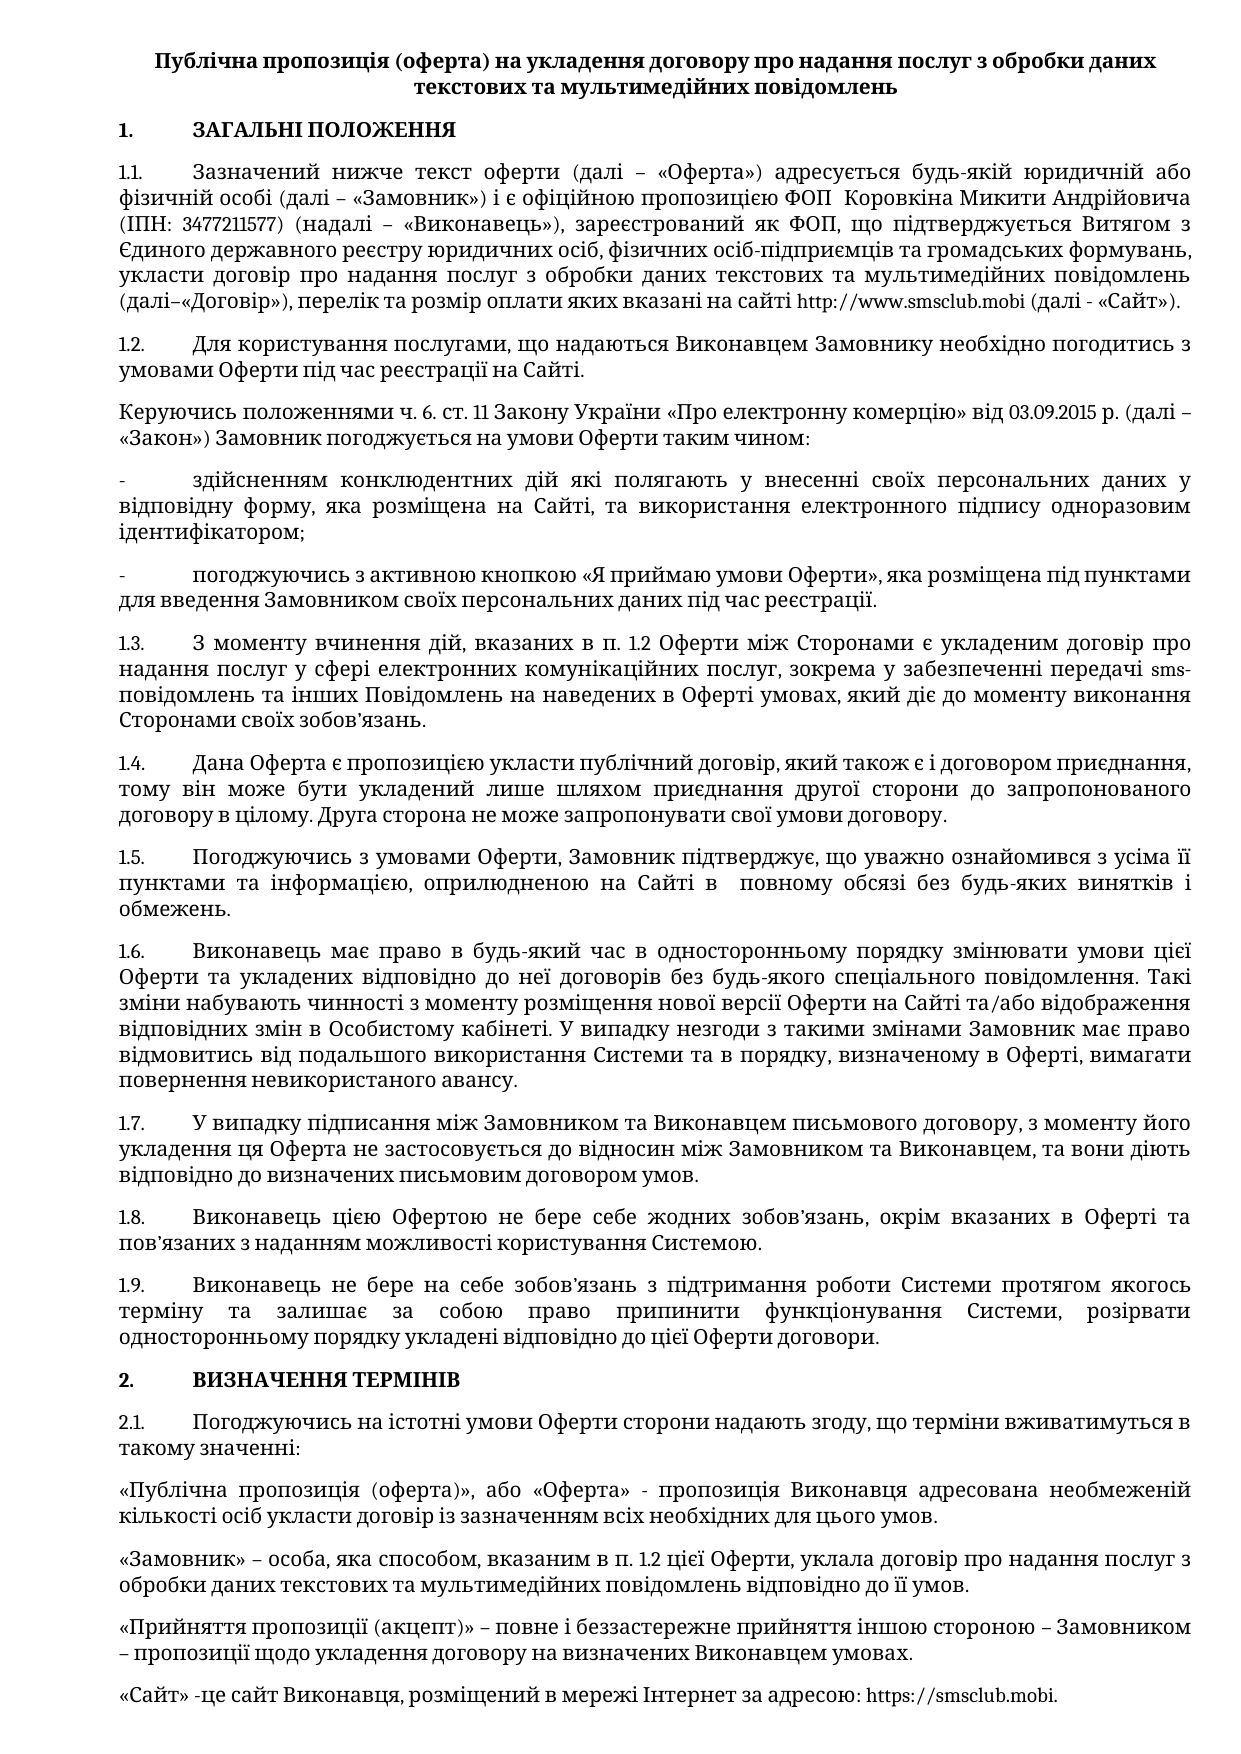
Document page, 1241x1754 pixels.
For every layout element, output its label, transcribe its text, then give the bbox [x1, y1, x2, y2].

text 1.5. Погоджуючись з умовами Оферти, Замовник підтверджує, що уважно ознайомився з усіма її пунктами та інформацією, оприлюдненою на Сайті в повному обсязі без будь-яких винятків і обмежень. [119, 846, 1192, 921]
text 1.2. Для користування послугами, що надаються Виконавцем Замовнику необхідно погодитись з умовами Оферти під час реєстрації на Сайті. [119, 332, 1192, 382]
text 1.4. Дана Оферта є пропозицією укласти публічний договір, який також є і договором приєднання, тому він може бути укладений лише шляхом приєднання другої сторони до запропонованого договору в цілому. Друга сторона не може запропонувати свої умови договору. [119, 752, 1192, 827]
text - здійсненням конклюдентних дій які полягають у внесенні своїх персональних даних у відповідну форму, яка розміщена на Сайті, та використання електронного підпису одноразовим ідентифікатором; [119, 469, 1192, 545]
text Керуючись положеннями ч. 6. ст. 11 Закону України «Про електронну комерцію» від 03.09.2015 р. (далі – «Закон») Замовник погоджується на умови Оферти таким чином: [119, 401, 1192, 451]
text 1.3. З моменту вчинення дій, вказаних в п. 1.2 Оферти між Сторонами є укладеним договір про надання послуг у сфері електронних комунікаційних послуг, зокрема у забезпеченні передачі sms-повідомлень та інших Повідомлень на наведених в Оферті умовах, який діє до моменту виконання Сторонами своїх зобов’язань. [119, 632, 1192, 733]
text «Сайт» -це сайт Виконавця, розміщений в мережі Інтернет за адресою: https://smsclub.mobi. [119, 1684, 1192, 1708]
text «Прийняття пропозиції (акцепт)» – повне і беззастережне прийняття іншою стороною – Замовником – пропозиції щодо укладення договору на визначених Виконавцем умовах. [119, 1616, 1192, 1666]
text «Замовник» – особа, яка способом, вказаним в п. 1.2 цієї Оферти, уклала договір про надання послуг з обробки даних текстових та мультимедійних повідомлень відповідно до її умов. [119, 1547, 1192, 1597]
text 1.8. Виконавець цією Офертою не бере себе жодних зобов’язань, окрім вказаних в Оферті та пов’язаних з наданням можливості користування Системою. [119, 1206, 1192, 1256]
text 2.1. Погоджуючись на істотні умови Оферти сторони надають згоду, що терміни вживатимуться в такому значенні: [119, 1411, 1192, 1461]
text 1.6. Виконавець має право в будь-який час в односторонньому порядку змінювати умови цієї Оферти та укладених відповідно до неї договорів без будь-якого спеціального повідомлення. Такі зміни набувають чинності з моменту розміщення нової версії Оферти на Сайті та/або відображення відповідних змін в Особистому кабінеті. У випадку незгоди з такими змінами Замовник має право відмовитись від подальшого використання Системи та в порядку, визначеному в Оферті, вимагати повернення невикористаного авансу. [119, 940, 1192, 1093]
text - погоджуючись з активною кнопкою «Я приймаю умови Оферти», яка розміщена під пунктами для введення Замовником своїх персональних даних під час реєстрації. [119, 563, 1192, 613]
text 1. ЗАГАЛЬНІ ПОЛОЖЕННЯ [119, 118, 1192, 142]
text 1.9. Виконавець не бере на себе зобов’язань з підтримання роботи Системи протягом якогось терміну та залишає за собою право припинити функціонування Системи, розірвати односторонньому порядку укладені відповідно до цієї Оферти договори. [119, 1274, 1192, 1350]
text 1.1. Зазначений нижче текст оферти (далі – «Оферта») адресується будь-якій юридичній або фізичній особі (далі – «Замовник») і є офіційною пропозицією ФОП Коровкіна Микити Андрійовича (ІПН: 3477211577) (надалі – «Виконавець»), зареєстрований як ФОП, що підтверджується Витягом з Єдиного державного реєстру юридичних осіб, фізичних осіб-підприємців та громадських формувань, укласти договір про надання послуг з обробки даних текстових та мультимедійних повідомлень (далі–«Договір»), перелік та розмір оплати яких вказані на сайті http://www.smsclub.mobi (далі - «Сайт»). [119, 161, 1192, 314]
text «Публічна пропозиція (оферта)», або «Оферта» - пропозиція Виконавця адресована необмеженій кількості осіб укласти договір із зазначенням всіх необхідних для цього умов. [119, 1479, 1192, 1529]
text 1.7. У випадку підписання між Замовником та Виконавцем письмового договору, з моменту його укладення ця Оферта не застосовується до відносин між Замовником та Виконавцем, та вони діють відповідно до визначених письмовим договором умов. [119, 1112, 1192, 1187]
text Публічна пропозиція (оферта) на укладення договору про надання послуг з обробки даних текстових та мультимедійних повідомлень [119, 50, 1192, 100]
text 2. ВИЗНАЧЕННЯ ТЕРМІНІВ [119, 1368, 1192, 1392]
